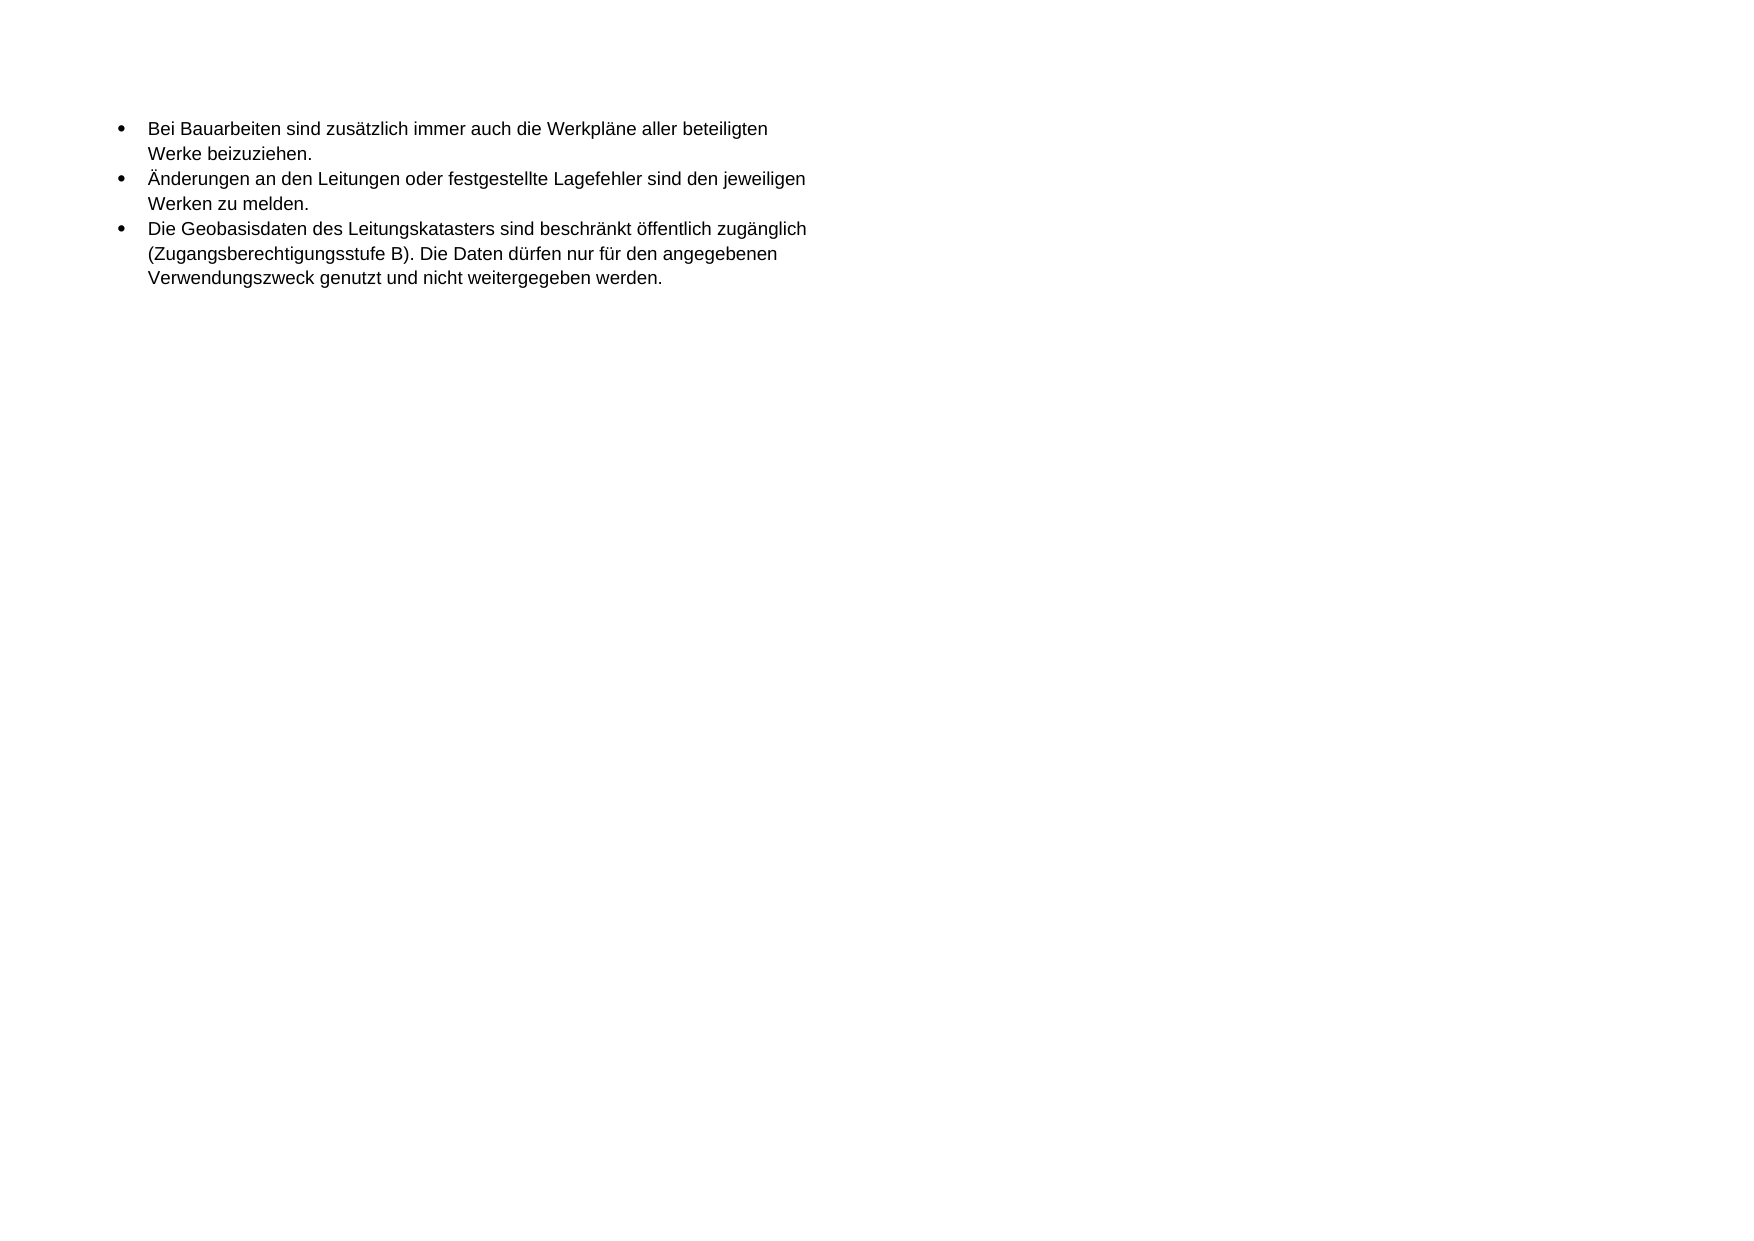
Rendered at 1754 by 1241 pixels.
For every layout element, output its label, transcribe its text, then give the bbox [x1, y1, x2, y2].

list Bei Bauarbeiten sind zusätzlich immer auch die Werkpläne aller beteiligten Werke beizuziehen. [118, 118, 825, 164]
list Die Geobasisdaten des Leitungskatasters sind beschränkt öffentlich zugänglich (Zugangsberechtigungsstufe B). Die Daten dürfen nur für den angegebenen Verwendungszweck genutzt und nicht weitergegeben werden. [118, 217, 825, 289]
list Änderungen an den Leitungen oder festgestellte Lagefehler sind den jeweiligen Werken zu melden. [118, 168, 825, 214]
